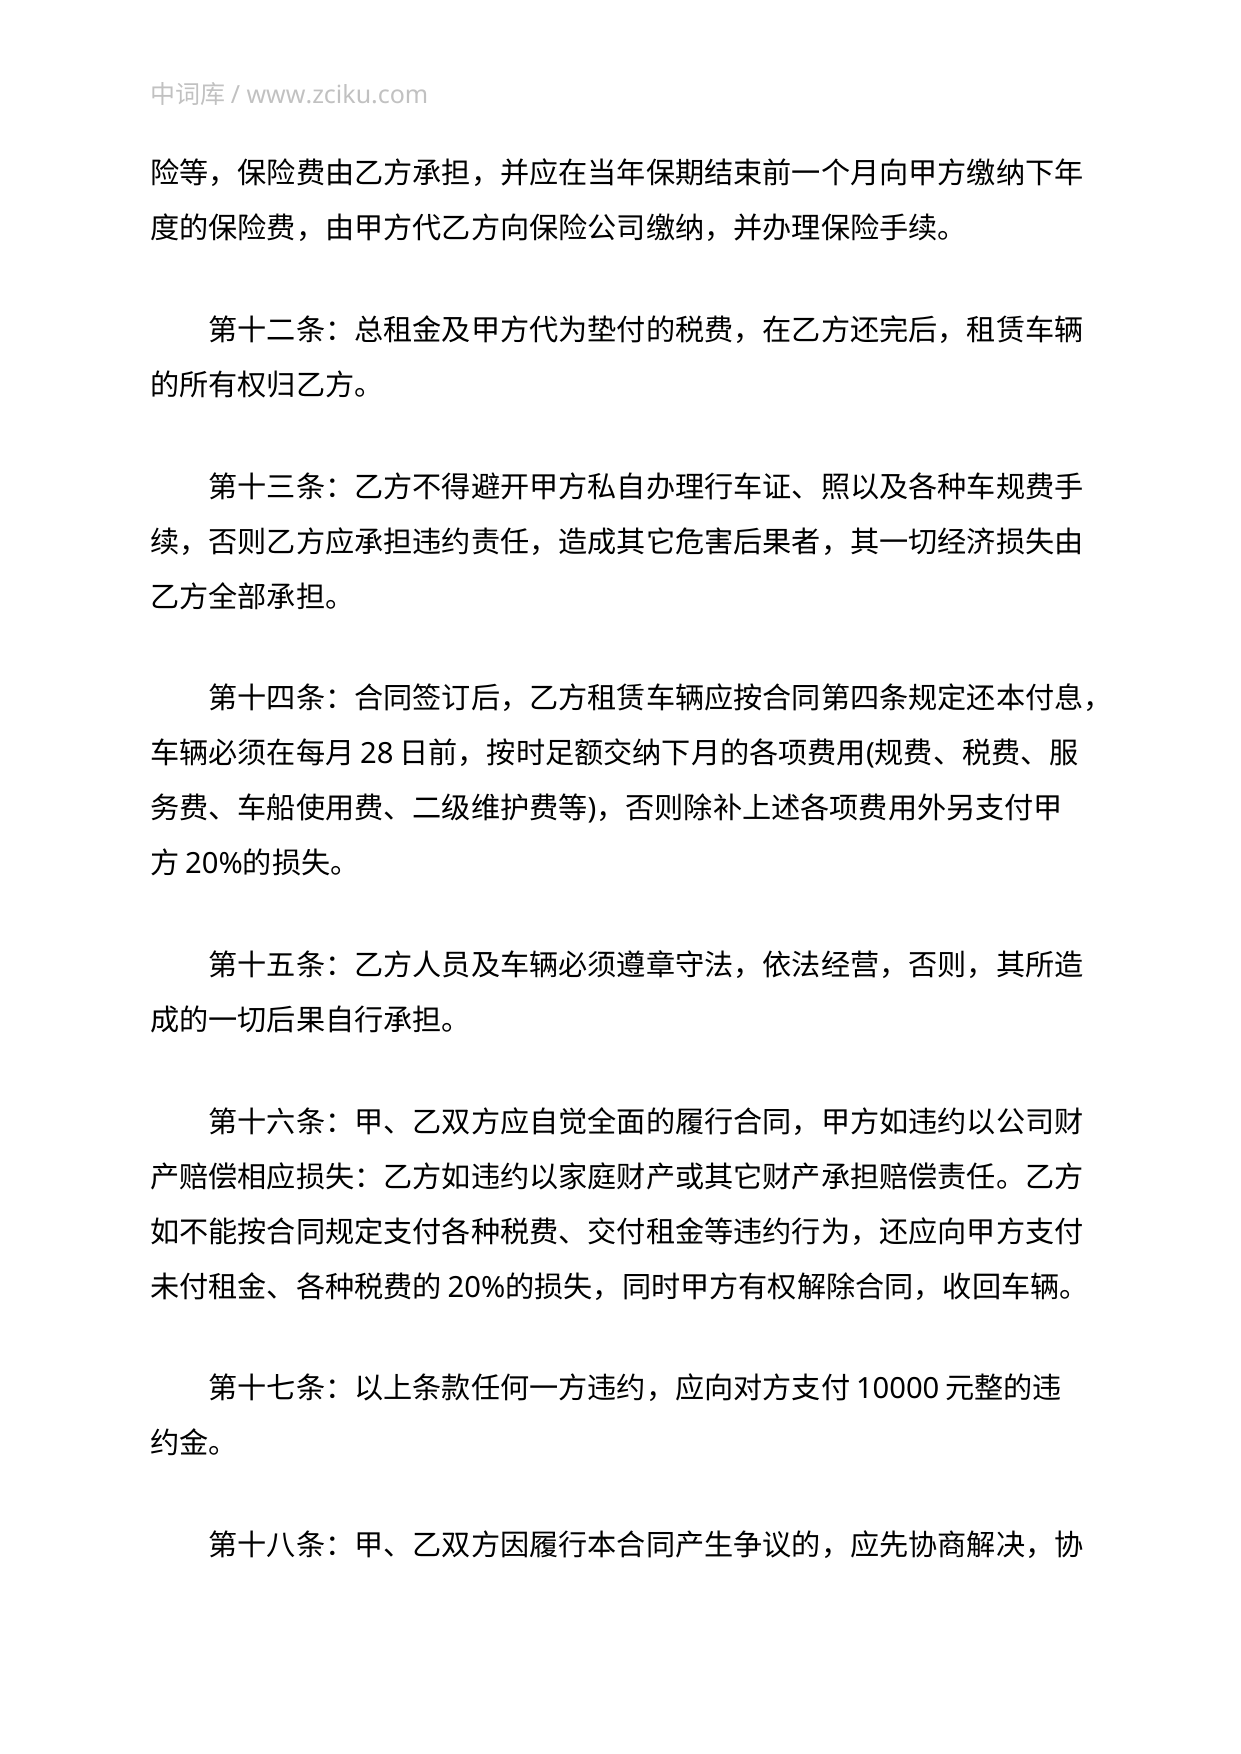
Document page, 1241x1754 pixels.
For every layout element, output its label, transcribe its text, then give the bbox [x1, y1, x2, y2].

text 第十六条：甲、乙双方应自觉全面的履行合同，甲方如违约以公司财产赔偿相应损失：乙方如违约以家庭财产或其它财产承担赔偿责任。乙方如不能按合同规定支付各种税费、交付租金等违约行为，还应向甲方支付未付租金、各种税费的20%的损失，同时甲方有权解除合同，收回车辆。 [150, 1098, 1090, 1306]
text 第十三条：乙方不得避开甲方私自办理行车证、照以及各种车规费手续，否则乙方应承担违约责任，造成其它危害后果者，其一切经济损失由乙方全部承担。 [150, 463, 1090, 615]
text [150, 1522, 1090, 1564]
text 第十二条：总租金及甲方代为垫付的税费，在乙方还完后，租赁车辆的所有权归乙方。 [150, 307, 1090, 404]
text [150, 150, 1090, 247]
text 第十四条：合同签订后，乙方租赁车辆应按合同第四条规定还本付息，车辆必须在每月28日前，按时足额交纳下月的各项费用(规费、税费、服务费、车船使用费、二级维护费等)，否则除补上述各项费用外另支付甲方20%的损失。 [150, 675, 1090, 882]
text 第十五条：乙方人员及车辆必须遵章守法，依法经营，否则，其所造成的一切后果自行承担。 [150, 942, 1090, 1039]
text 第十七条：以上条款任何一方违约，应向对方支付10000元整的违约金。 [150, 1365, 1090, 1462]
